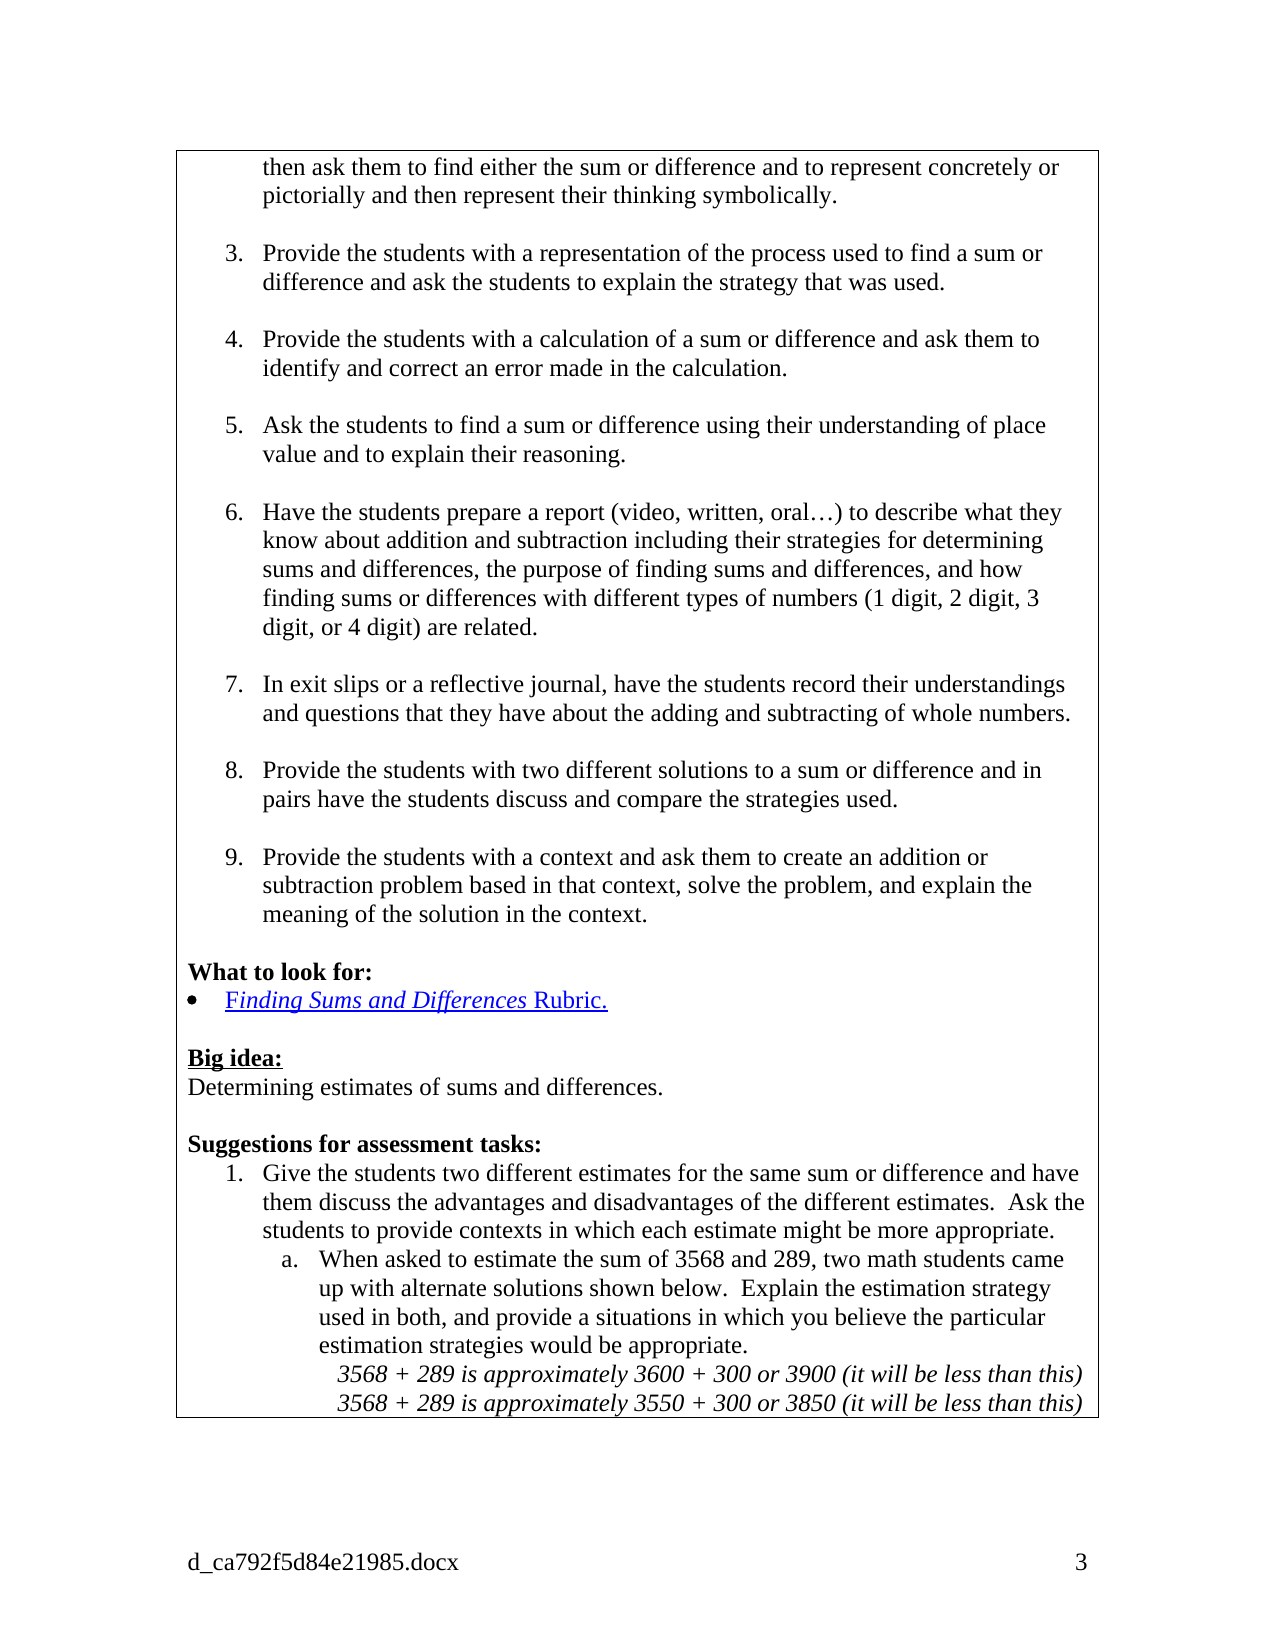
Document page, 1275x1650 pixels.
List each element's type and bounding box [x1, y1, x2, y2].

table_cell [177, 151, 1098, 1417]
